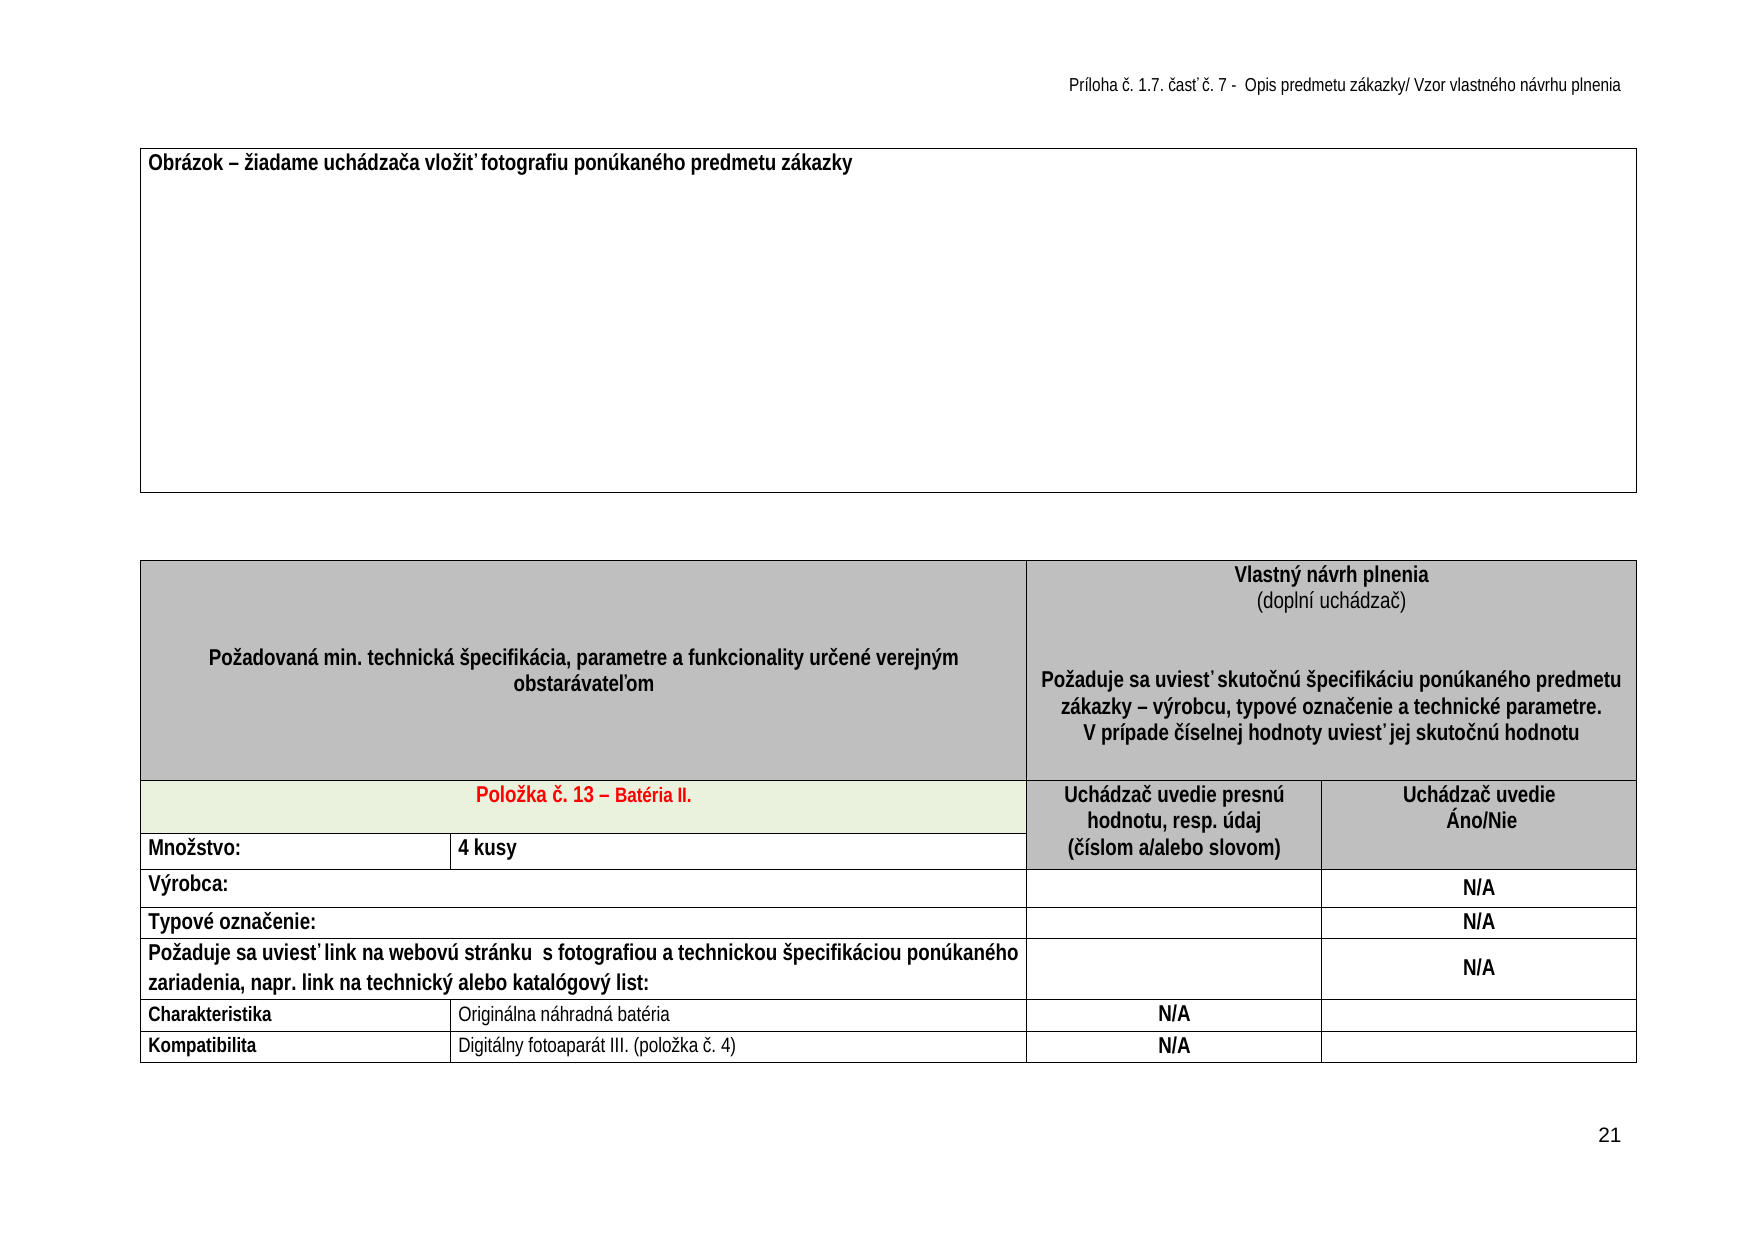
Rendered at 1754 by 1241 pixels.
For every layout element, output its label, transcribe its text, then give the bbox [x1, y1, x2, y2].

table_cell Výrobca: [141, 870, 1026, 907]
table_cell [1027, 908, 1321, 938]
table_cell Uchádzač uvedie Áno/Nie [1322, 781, 1636, 869]
table_cell 4 kusy [451, 834, 1026, 869]
table_cell Charakteristika [141, 1000, 450, 1031]
table_cell [1322, 1000, 1636, 1031]
table_cell [1027, 870, 1321, 907]
table_cell N/A [1322, 939, 1636, 999]
table_header Vlastný návrh plnenia (doplní uchádzač) Požaduje sa uviesť skutočnú špecifikáciu ponúkaného predmetu zákazky – výrobcu, typové označenie a technické parametre. V prípade číselnej hodnoty uviesť jej skutočnú hodnotu [1027, 561, 1636, 780]
table_cell N/A [1322, 870, 1636, 907]
table_cell Množstvo: [141, 834, 450, 869]
table_cell Obrázok – žiadame uchádzača vložiť fotografiu ponúkaného predmetu zákazky [141, 149, 1636, 492]
table_cell N/A [1322, 908, 1636, 938]
table_cell Uchádzač uvedie presnú hodnotu, resp. údaj (číslom a/alebo slovom) [1027, 781, 1321, 869]
table_cell [1322, 1032, 1636, 1062]
table_cell Typové označenie: [141, 908, 1026, 938]
table_cell Originálna náhradná batéria [451, 1000, 1026, 1031]
table_cell Položka č. 13 – Batéria II. [141, 781, 1026, 833]
table_cell Požaduje sa uviesť link na webovú stránku s fotografiou a technickou špecifikáciou ponúkaného zariadenia, napr. link na technický alebo katalógový list: [141, 939, 1026, 999]
table_cell N/A [1027, 1032, 1321, 1062]
table_cell N/A [1027, 1000, 1321, 1031]
table_header Požadovaná min. technická špecifikácia, parametre a funkcionality určené verejným obstarávateľom [141, 561, 1026, 780]
table_cell Digitálny fotoaparát III. (položka č. 4) [451, 1032, 1026, 1062]
table_cell [1027, 939, 1321, 999]
table_cell Kompatibilita [141, 1032, 450, 1062]
